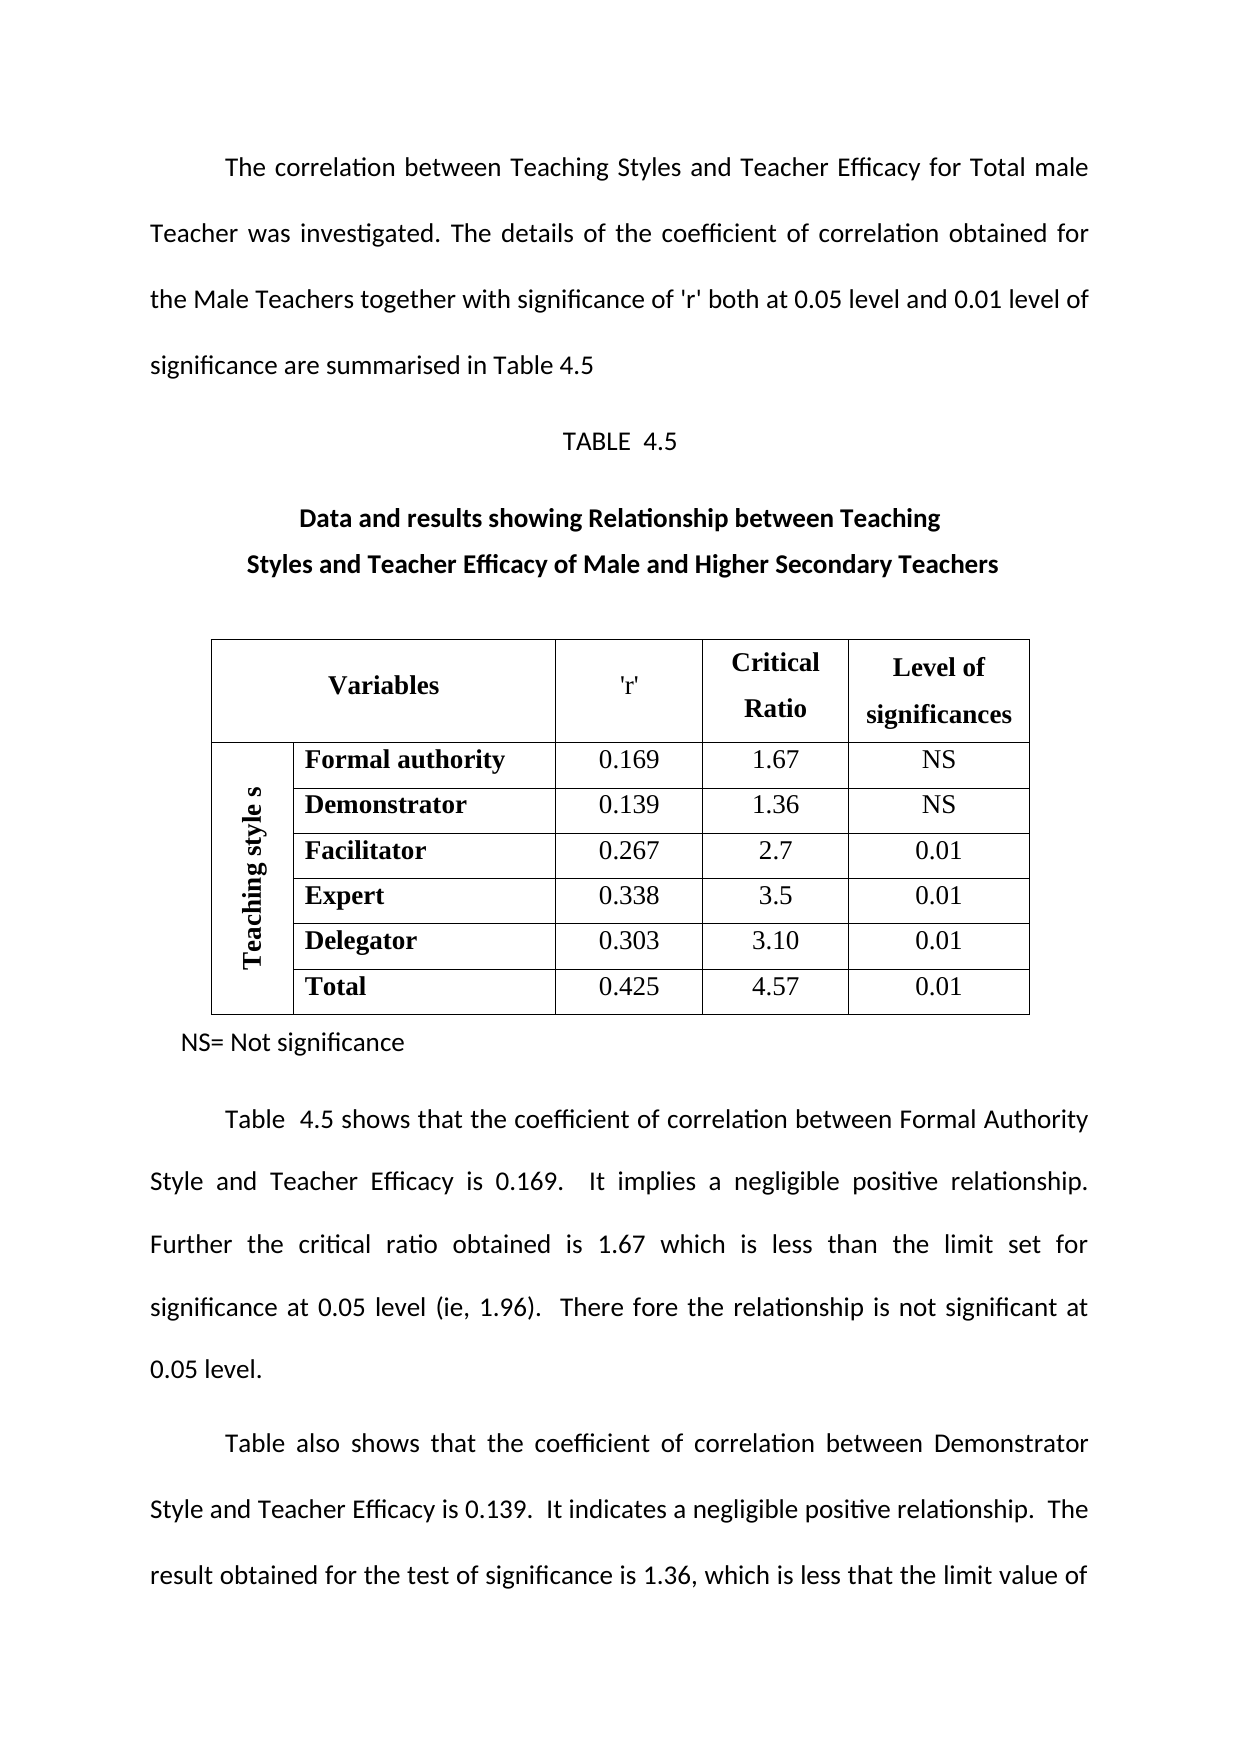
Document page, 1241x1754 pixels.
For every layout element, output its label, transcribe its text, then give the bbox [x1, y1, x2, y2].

table_cell Demonstrator [294, 789, 555, 833]
table_header Level of significances [849, 640, 1029, 742]
table_cell 3.5 [703, 879, 848, 923]
table_cell 0.139 [556, 789, 702, 833]
table_cell 2.7 [703, 834, 848, 878]
table_cell 0.267 [556, 834, 702, 878]
table_cell Delegator [294, 924, 555, 969]
table_cell Total [294, 970, 555, 1014]
table_cell Teaching style s [212, 743, 293, 1014]
table_header Critical Ratio [703, 640, 848, 742]
table_cell NS [849, 743, 1029, 787]
table_cell Expert [294, 879, 555, 923]
text TABLE 4.5 [150, 424, 1090, 458]
table_cell Formal authority [294, 743, 555, 787]
table_cell Facilitator [294, 834, 555, 878]
table_cell 0.425 [556, 970, 702, 1014]
table_cell 0.303 [556, 924, 702, 969]
text NS= Not significance [150, 1025, 1090, 1058]
table_cell 0.01 [849, 924, 1029, 969]
table_cell 0.338 [556, 879, 702, 923]
table_cell 0.01 [849, 879, 1029, 923]
table_header 'r' [556, 640, 702, 742]
text Styles and Teacher Efficacy of Male and Higher Secondary Teachers [150, 547, 1090, 580]
table_cell 1.36 [703, 789, 848, 833]
table_cell 0.01 [849, 970, 1029, 1014]
table_cell 0.01 [849, 834, 1029, 878]
table_cell 3.10 [703, 924, 848, 969]
table_cell 4.57 [703, 970, 848, 1014]
table_cell 1.67 [703, 743, 848, 787]
table_header Variables [212, 640, 555, 742]
text Data and results showing Relationship between Teaching [150, 501, 1090, 534]
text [150, 1426, 1090, 1591]
text The correlation between Teaching Styles and Teacher Efficacy for Total male Teacher was investigated. The details of the coefficient of correlation obtained for the Male Teachers together with significance of 'r' both at 0.05 level and 0.01 level of significance are summarised in Table 4.5 [150, 150, 1090, 381]
text Table 4.5 shows that the coefficient of correlation between Formal Authority Style and Teacher Efficacy is 0.169. It implies a negligible positive relationship. Further the critical ratio obtained is 1.67 which is less than the limit set for significance at 0.05 level (ie, 1.96). There fore the relationship is not significant at 0.05 level. [150, 1102, 1090, 1386]
table_cell 0.169 [556, 743, 702, 787]
table_cell NS [849, 789, 1029, 833]
